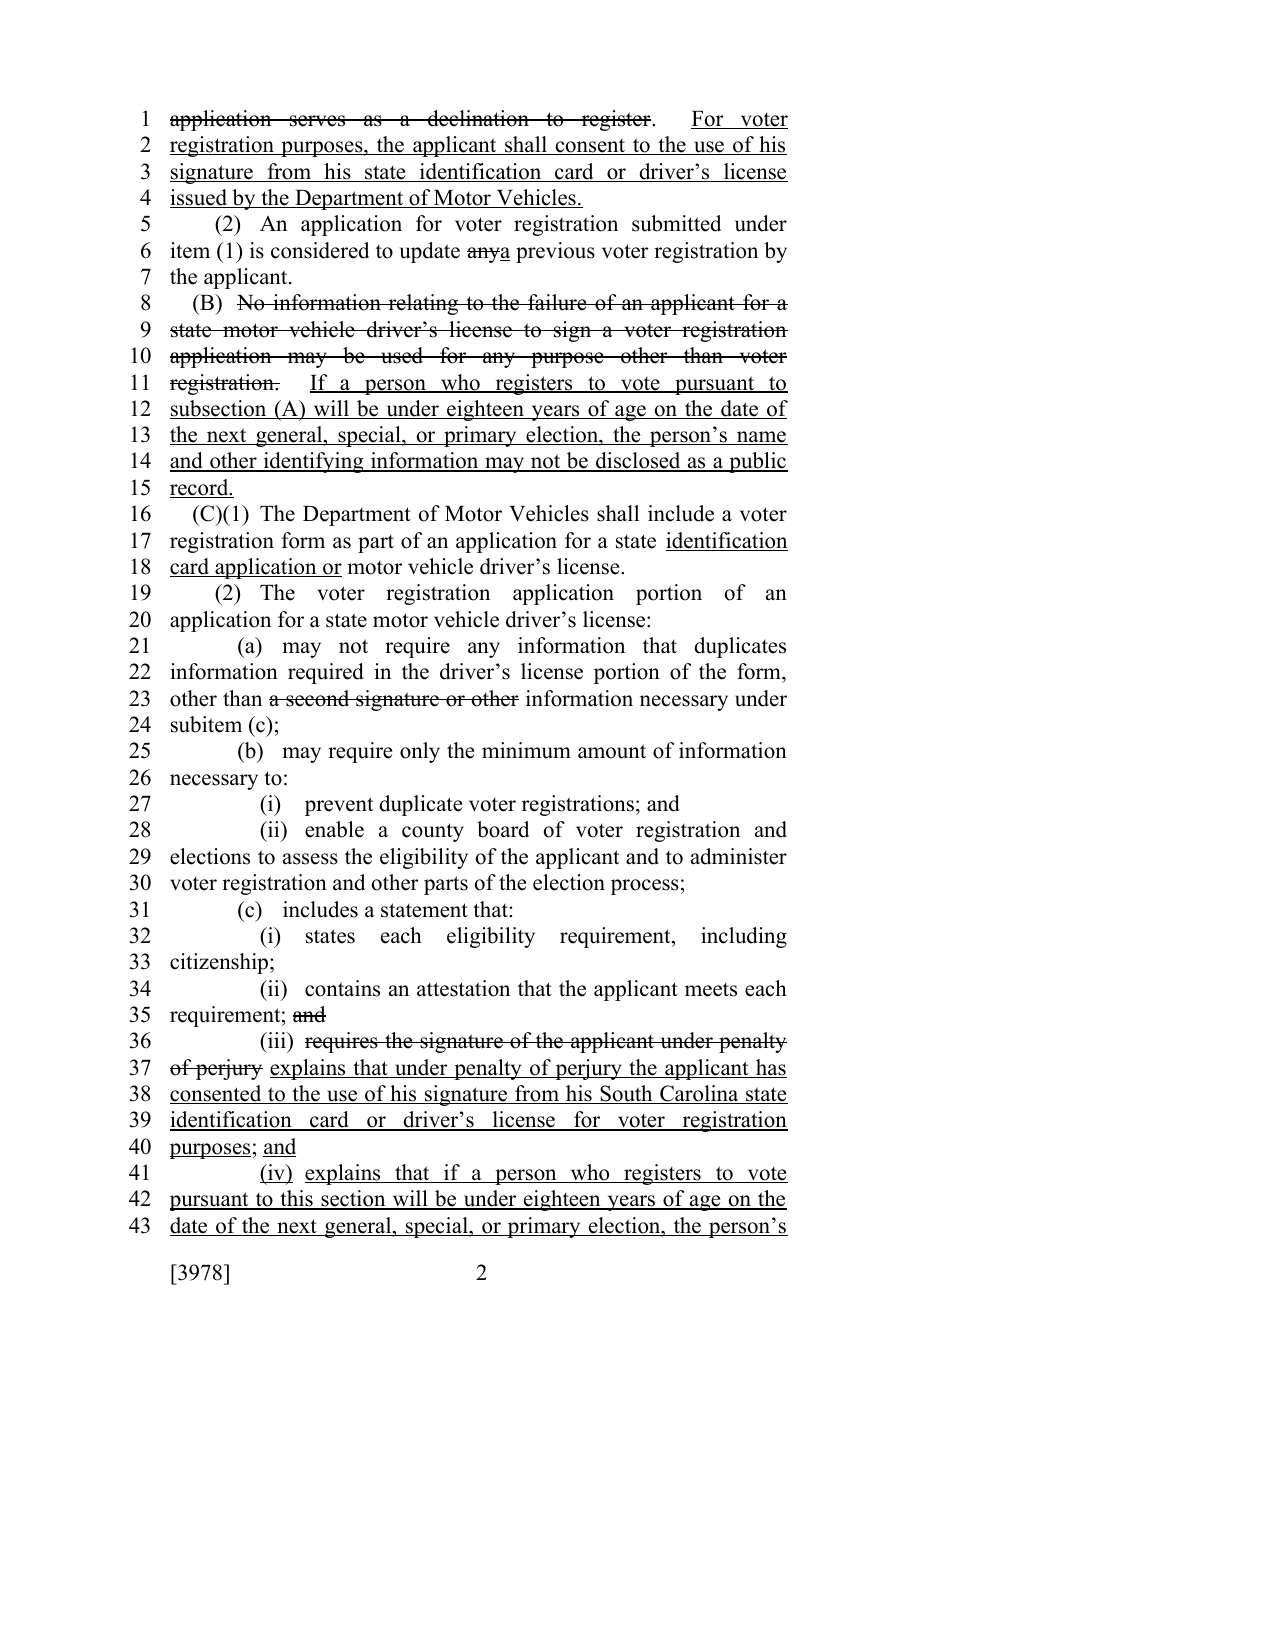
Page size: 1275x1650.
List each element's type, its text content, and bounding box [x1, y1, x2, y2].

text (i) prevent duplicate voter registrations; and [169, 790, 787, 817]
text (iii) requires the signature of the applicant under penalty of perjury explains that under penalty of perjury the applicant has consented to the use of his signature from his South Carolina state identification card or driver’s license for voter registration purposes; and [169, 1130, 787, 1159]
text (2) An application for voter registration submitted under item (1) is considered to update anya previous voter registration by the applicant. [169, 210, 787, 289]
text (iii) requires the signature of the applicant under penalty of perjury explains that under penalty of perjury the applicant has consented to the use of his signature from his South Carolina state identification card or driver’s license for voter registration purposes; and [169, 1027, 787, 1103]
text (B) No information relating to the failure of an applicant for a state motor vehicle driver’s license to sign a voter registration application may be used for any purpose other than voter registration. If a person who registers to vote pursuant to subsection (A) will be under eighteen years of age on the date of the next general, special, or primary election, the person’s name and other identifying information may not be disclosed as a public record. [169, 357, 787, 418]
text (i) states each eligibility requirement, including citizenship; [169, 922, 787, 975]
text (ii) enable a county board of voter registration and elections to assess the eligibility of the applicant and to administer voter registration and other parts of the election process; [169, 817, 787, 896]
text (a) may not require any information that duplicates information required in the driver’s license portion of the form, other than a second signature or other information necessary under subitem (c); [169, 632, 787, 737]
text (C)(1) The Department of Motor Vehicles shall include a voter registration form as part of an application for a state identification card application or motor vehicle driver’s license. [169, 500, 787, 579]
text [169, 1210, 787, 1235]
text (c) includes a statement that: [169, 896, 787, 922]
text (2) The voter registration application portion of an application for a state motor vehicle driver’s license: [169, 579, 787, 632]
text (b) may require only the minimum amount of information necessary to: [169, 737, 787, 790]
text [169, 105, 787, 154]
text (ii) contains an attestation that the applicant meets each requirement; and [169, 975, 787, 1027]
